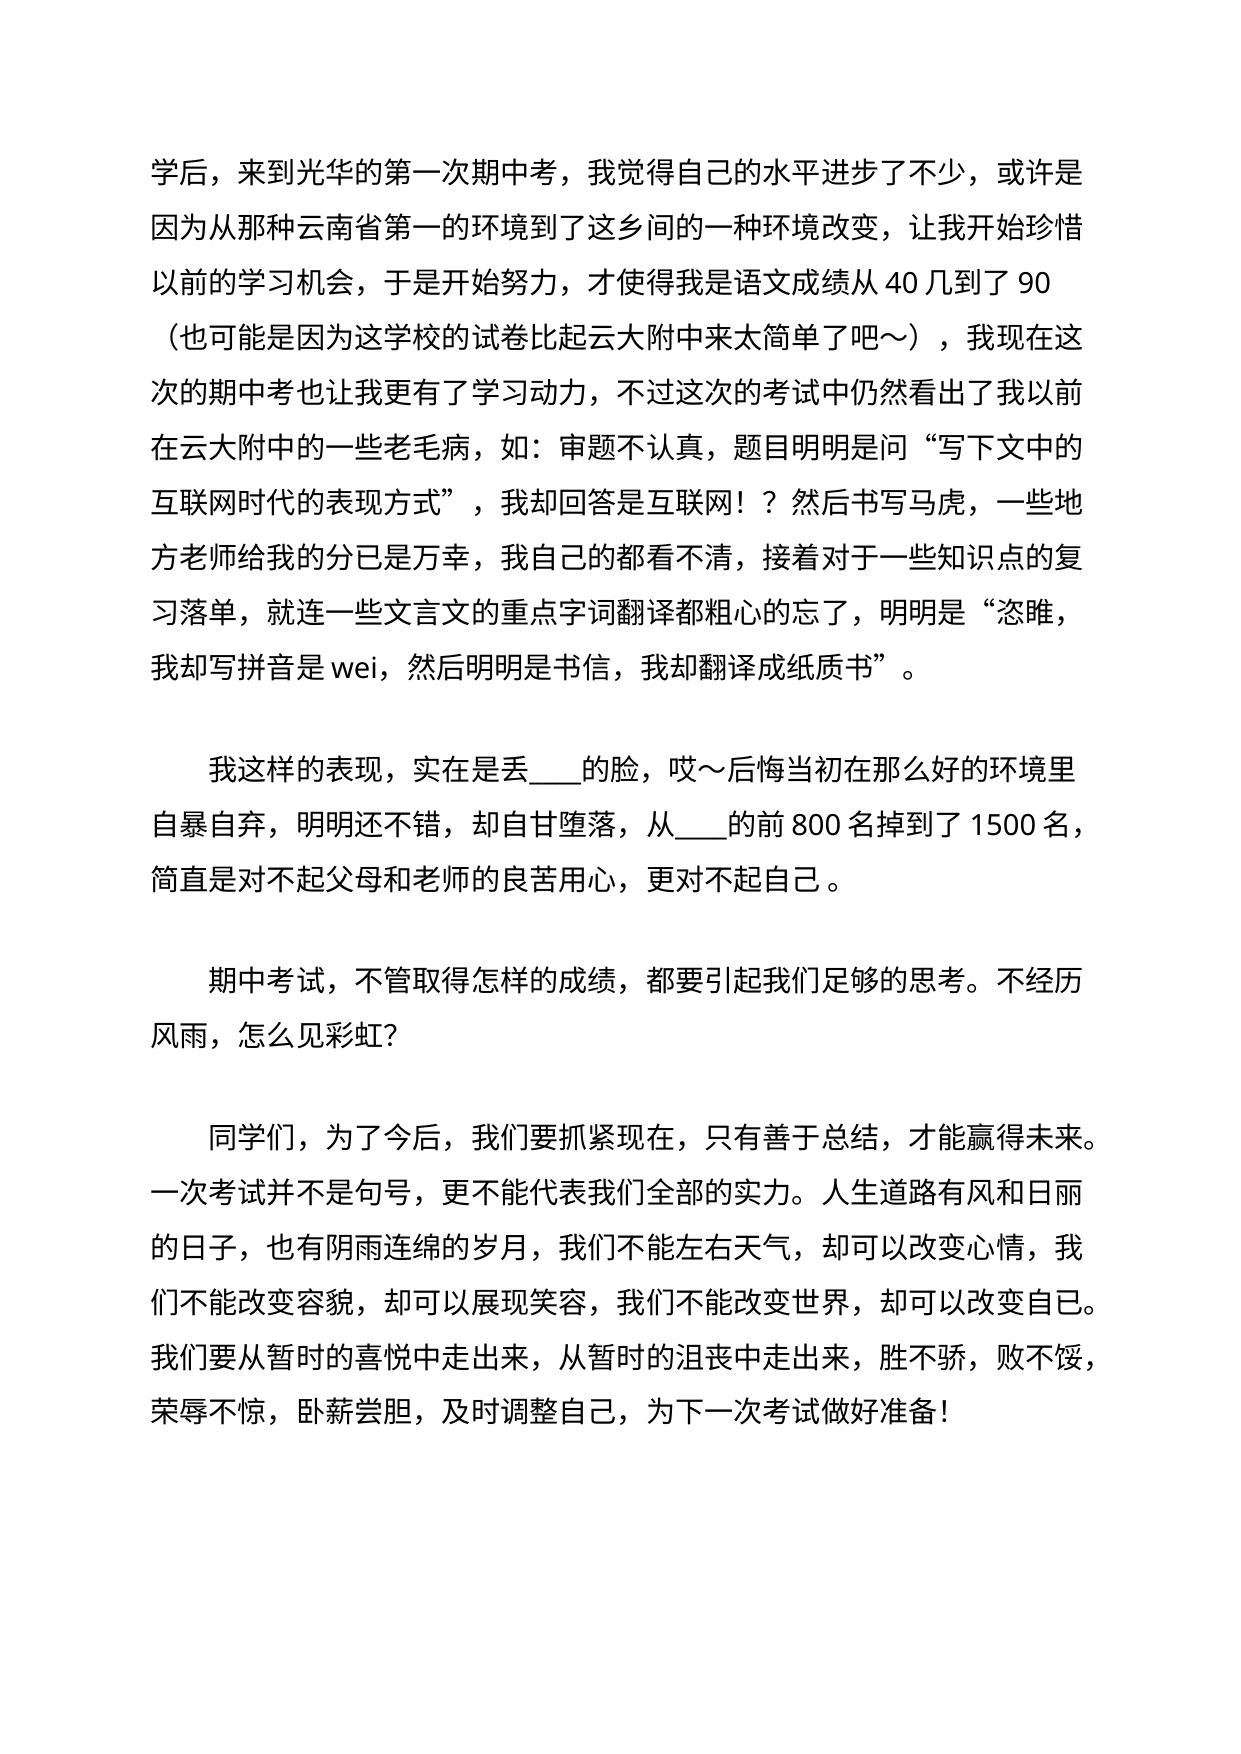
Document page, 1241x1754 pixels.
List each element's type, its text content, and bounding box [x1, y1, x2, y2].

text 我这样的表现，实在是丢____的脸，哎～后悔当初在那么好的环境里自暴自弃，明明还不错，却自甘堕落，从____的前800名掉到了1500名，简直是对不起父母和老师的良苦用心，更对不起自己 。 [150, 746, 1090, 898]
text 期中考试，不管取得怎样的成绩，都要引起我们足够的思考。不经历风雨，怎么见彩虹？ [150, 958, 1090, 1055]
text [150, 150, 1090, 687]
text 同学们，为了今后，我们要抓紧现在，只有善于总结，才能赢得未来。一次考试并不是句号，更不能代表我们全部的实力。人生道路有风和日丽的日子，也有阴雨连绵的岁月，我们不能左右天气，却可以改变心情，我们不能改变容貌，却可以展现笑容，我们不能改变世界，却可以改变自已。我们要从暂时的喜悦中走出来，从暂时的沮丧中走出来，胜不骄，败不馁，荣辱不惊，卧薪尝胆，及时调整自己，为下一次考试做好准备！ [150, 1114, 1090, 1431]
